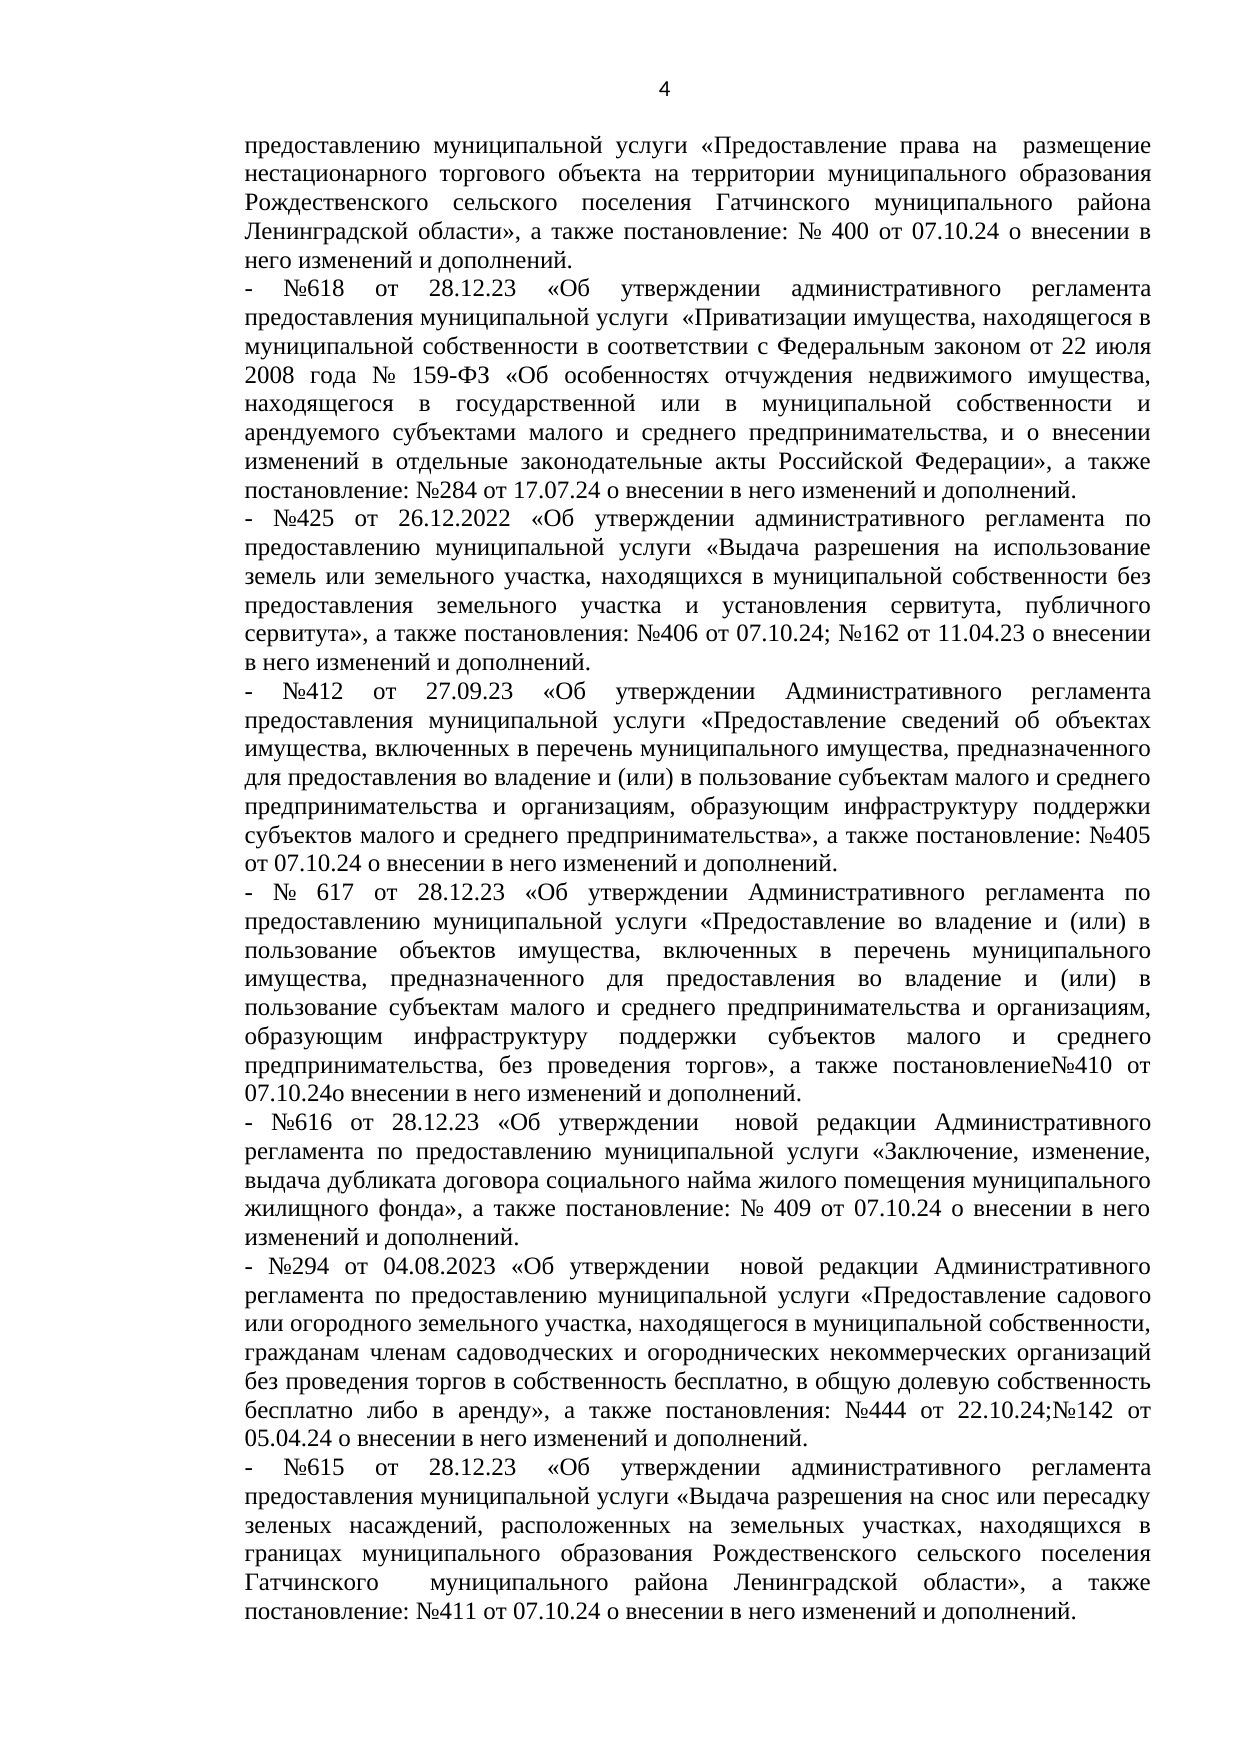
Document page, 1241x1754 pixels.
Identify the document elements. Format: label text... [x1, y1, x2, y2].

text - №616 от 28.12.23 «Об утверждении новой редакции Административного регламента по предоставлению муниципальной услуги «Заключение, изменение, выдача дубликата договора социального найма жилого помещения муниципального жилищного фонда», а также постановление: № 409 от 07.10.24 о внесении в него изменений и дополнений. [244, 1107, 1152, 1251]
text - № 617 от 28.12.23 «Об утверждении Административного регламента по предоставлению муниципальной услуги «Предоставление во владение и (или) в пользование объектов имущества, включенных в перечень муниципального имущества, предназначенного для предоставления во владение и (или) в пользование субъектам малого и среднего предпринимательства и организациям, образующим инфраструктуру поддержки субъектов малого и среднего предпринимательства, без проведения торгов», а также постановление№410 от 07.10.24о внесении в него изменений и дополнений. [244, 877, 1152, 1107]
text - №294 от 04.08.2023 «Об утверждении новой редакции Административного регламента по предоставлению муниципальной услуги «Предоставление садового или огородного земельного участка, находящегося в муниципальной собственности, гражданам членам садоводческих и огороднических некоммерческих организаций без проведения торгов в собственность бесплатно, в общую долевую собственность бесплатно либо в аренду», а также постановления: №444 от 22.10.24;№142 от 05.04.24 о внесении в него изменений и дополнений. [244, 1251, 1152, 1452]
text - №425 от 26.12.2022 «Об утверждении административного регламента по предоставлению муниципальной услуги «Выдача разрешения на использование земель или земельного участка, находящихся в муниципальной собственности без предоставления земельного участка и установления сервитута, публичного сервитута», а также постановления: №406 от 07.10.24; №162 от 11.04.23 о внесении в него изменений и дополнений. [244, 503, 1152, 676]
text - №615 от 28.12.23 «Об утверждении административного регламента предоставления муниципальной услуги «Выдача разрешения на снос или пересадку зеленых насаждений, расположенных на земельных участках, находящихся в границах муниципального образования Рождественского сельского поселения Гатчинского муниципального района Ленинградской области», а также постановление: №411 от 07.10.24 о внесении в него изменений и дополнений. [244, 1452, 1152, 1625]
text - №618 от 28.12.23 «Об утверждении административного регламента предоставления муниципальной услуги «Приватизации имущества, находящегося в муниципальной собственности в соответствии с Федеральным законом от 22 июля 2008 года № 159-ФЗ «Об особенностях отчуждения недвижимого имущества, находящегося в государственной или в муниципальной собственности и арендуемого субъектами малого и среднего предпринимательства, и о внесении изменений в отдельные законодательные акты Российской Федерации», а также постановление: №284 от 17.07.24 о внесении в него изменений и дополнений. [244, 273, 1152, 503]
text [244, 130, 1152, 273]
text - №412 от 27.09.23 «Об утверждении Административного регламента предоставления муниципальной услуги «Предоставление сведений об объектах имущества, включенных в перечень муниципального имущества, предназначенного для предоставления во владение и (или) в пользование субъектам малого и среднего предпринимательства и организациям, образующим инфраструктуру поддержки субъектов малого и среднего предпринимательства», а также постановление: №405 от 07.10.24 о внесении в него изменений и дополнений. [244, 676, 1152, 877]
